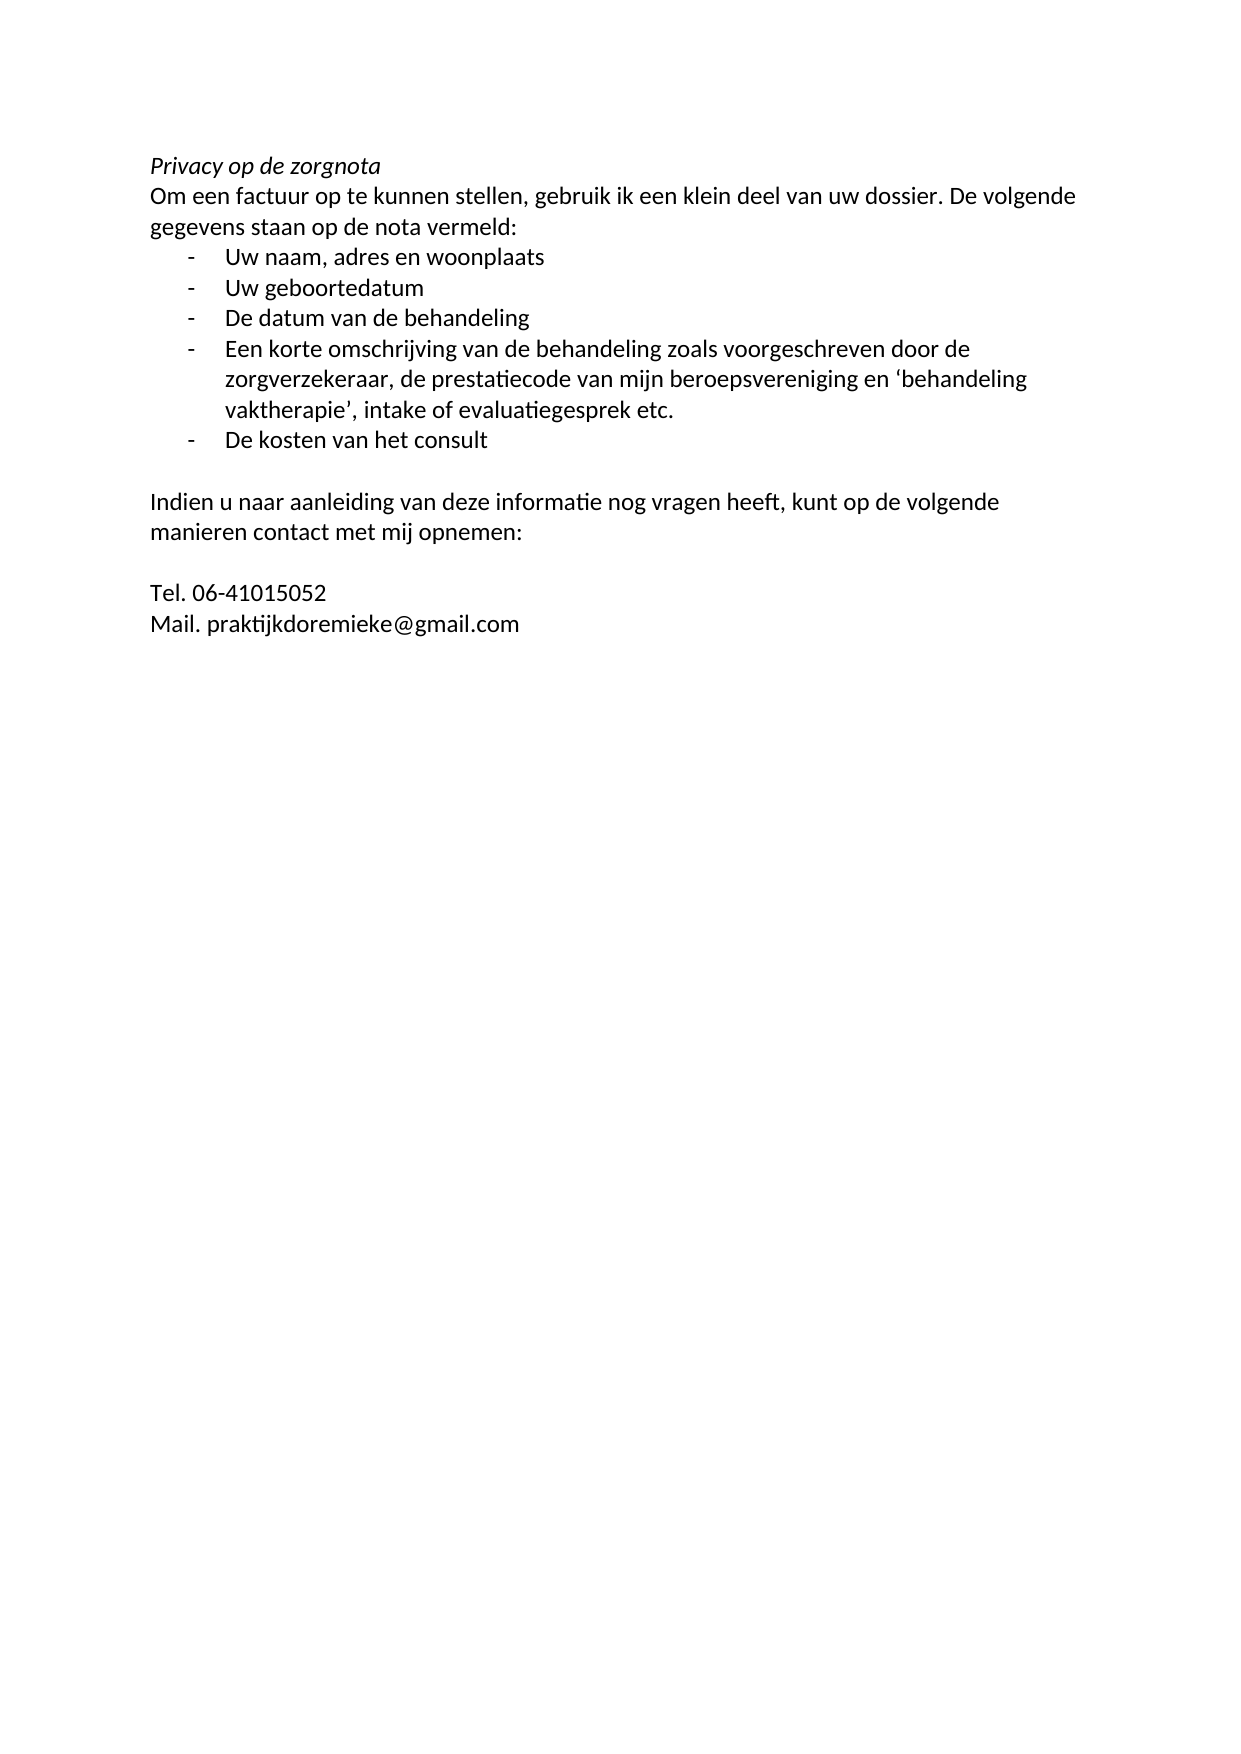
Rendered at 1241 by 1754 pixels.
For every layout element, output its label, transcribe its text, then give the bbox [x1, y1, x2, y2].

text Mail. praktijkdoremieke@gmail.com [150, 608, 1090, 638]
list De kosten van het consult [187, 425, 1090, 455]
text Indien u naar aanleiding van deze informatie nog vragen heeft, kunt op de volgende manieren contact met mij opnemen: [150, 486, 1090, 547]
text Privacy op de zorgnota [150, 150, 1090, 181]
list Een korte omschrijving van de behandeling zoals voorgeschreven door de zorgverzekeraar, de prestatiecode van mijn beroepsvereniging en ‘behandeling vaktherapie’, intake of evaluatiegesprek etc. [187, 333, 1090, 425]
list De datum van de behandeling [187, 303, 1090, 333]
text Om een factuur op te kunnen stellen, gebruik ik een klein deel van uw dossier. De volgende gegevens staan op de nota vermeld: [150, 181, 1090, 242]
list Uw geboortedatum [187, 272, 1090, 303]
list Uw naam, adres en woonplaats [187, 242, 1090, 272]
text Tel. 06-41015052 [150, 577, 1090, 608]
